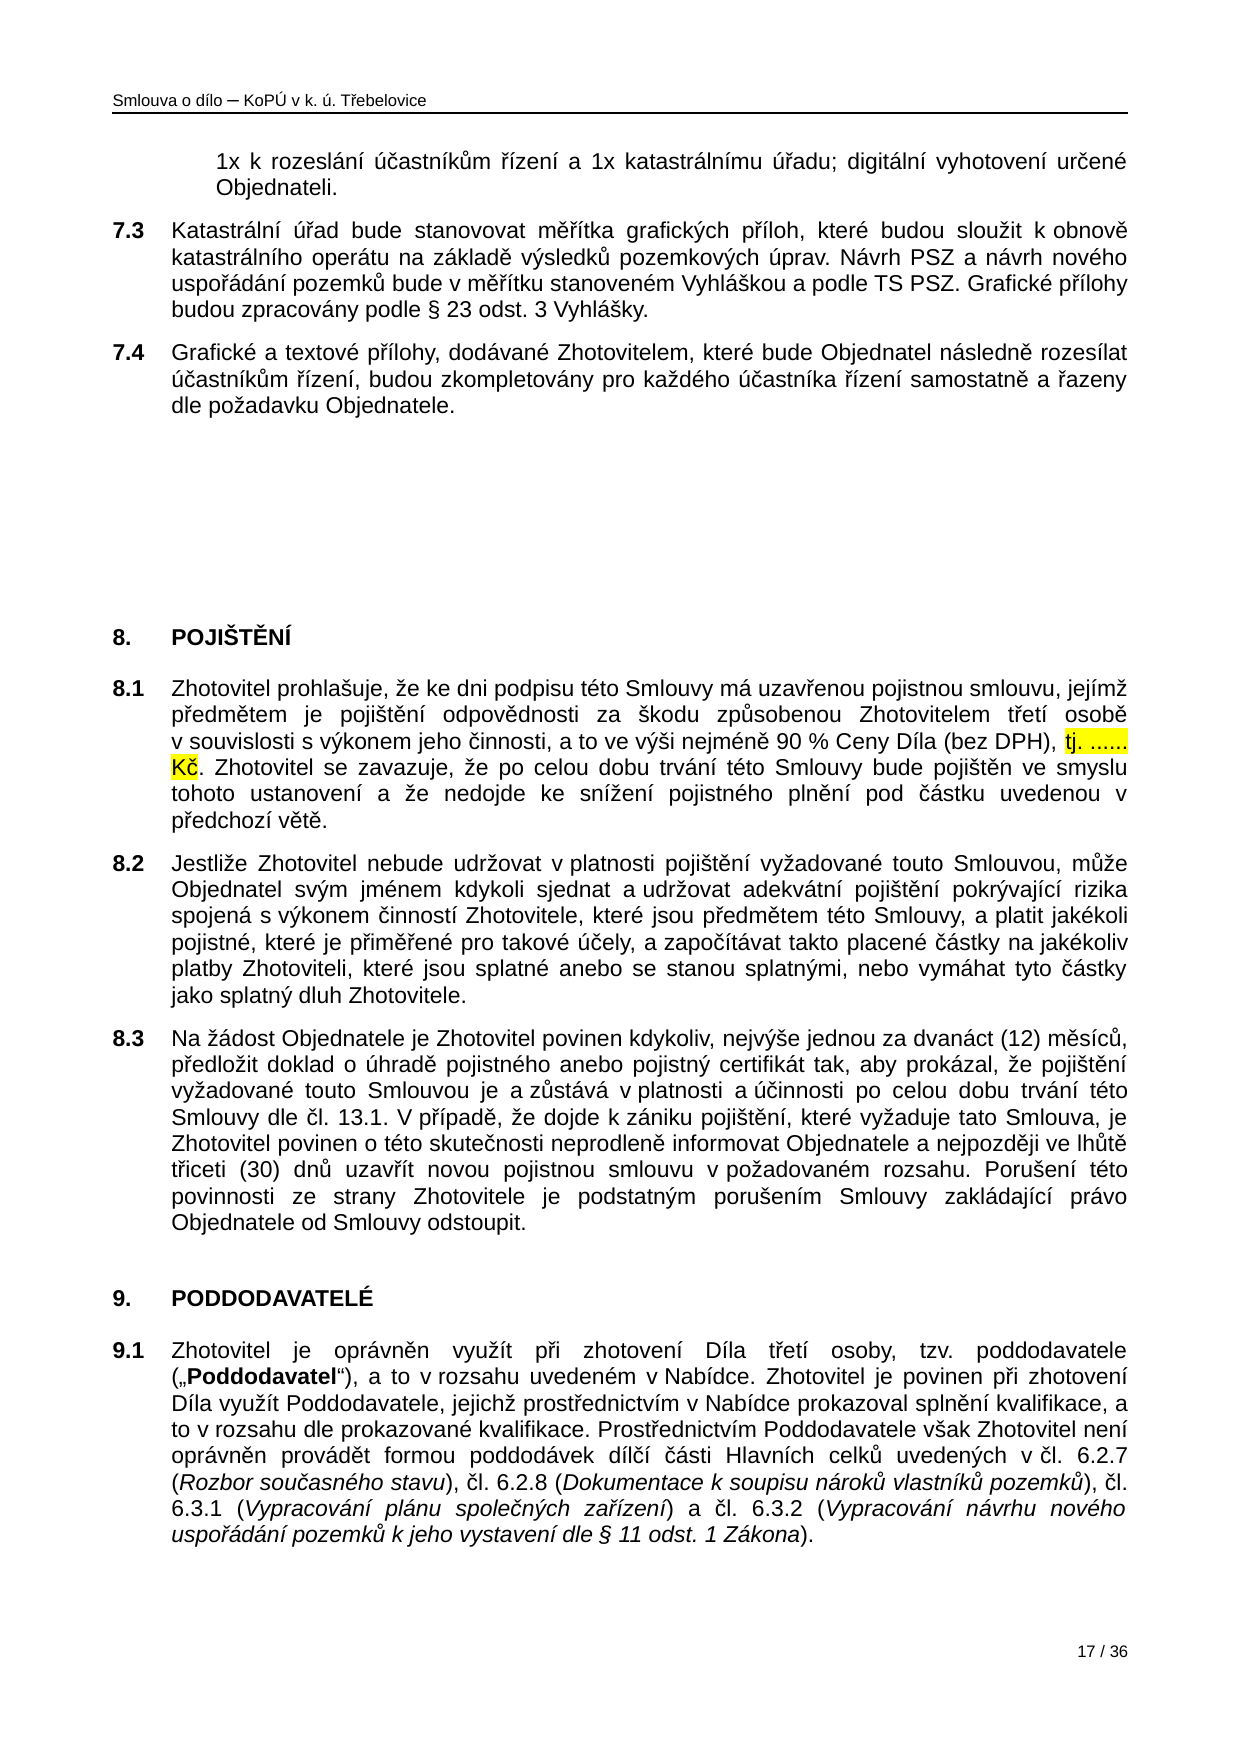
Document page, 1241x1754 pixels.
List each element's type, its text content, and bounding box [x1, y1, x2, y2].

text Zhotovitel je oprávněn využít při zhotovení Díla třetí osoby, tzv. poddodavatele („Poddodavatel“), a to v rozsahu uvedeném v Nabídce. Zhotovitel je povinen při zhotovení Díla využít Poddodavatele, jejichž prostřednictvím v Nabídce prokazoval splnění kvalifikace, a to v rozsahu dle prokazované kvalifikace. Prostřednictvím Poddodavatele však Zhotovitel není oprávněn provádět formou poddodávek dílčí části Hlavních celků uvedených v čl. 6.2.7 (Rozbor současného stavu), čl. 6.2.8 (Dokumentace k soupisu nároků vlastníků pozemků), čl. 6.3.1 (Vypracování plánu společných zařízení) a čl. 6.3.2 (Vypracování návrhu nového uspořádání pozemků k jeho vystavení dle § 11 odst. 1 Zákona). [112, 1337, 1128, 1548]
text Grafické a textové přílohy, dodávané Zhotovitelem, které bude Objednatel následně rozesílat účastníkům řízení, budou zkompletovány pro každého účastníka řízení samostatně a řazeny dle požadavku Objednatele. [112, 339, 1128, 418]
text Na žádost Objednatele je Zhotovitel povinen kdykoliv, nejvýše jednou za dvanáct (12) měsíců, předložit doklad o úhradě pojistného anebo pojistný certifikát tak, aby prokázal, že pojištění vyžadované touto Smlouvou je a zůstává v platnosti a účinnosti po celou dobu trvání této Smlouvy dle čl. 13.1. V případě, že dojde k zániku pojištění, které vyžaduje tato Smlouva, je Zhotovitel povinen o této skutečnosti neprodleně informovat Objednatele a nejpozději ve lhůtě třiceti (30) dnů uzavřít novou pojistnou smlouvu v požadovaném rozsahu. Porušení této povinnosti ze strany Zhotovitele je podstatným porušením Smlouvy zakládající právo Objednatele od Smlouvy odstoupit. [112, 1024, 1128, 1235]
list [171, 148, 1128, 200]
text Zhotovitel prohlašuje, že ke dni podpisu této Smlouvy má uzavřenou pojistnou smlouvu, jejímž předmětem je pojištění odpovědnosti za škodu způsobenou Zhotovitelem třetí osobě v souvislosti s výkonem jeho činnosti, a to ve výši nejméně 90 % Ceny Díla (bez DPH), tj. ...... Kč. Zhotovitel se zavazuje, že po celou dobu trvání této Smlouvy bude pojištěn ve smyslu tohoto ustanovení a že nedojde ke snížení pojistného plnění pod částku uvedenou v předchozí větě. [112, 675, 1128, 833]
text Jestliže Zhotovitel nebude udržovat v platnosti pojištění vyžadované touto Smlouvou, může Objednatel svým jménem kdykoli sjednat a udržovat adekvátní pojištění pokrývající rizika spojená s výkonem činností Zhotovitele, které jsou předmětem této Smlouvy, a platit jakékoli pojistné, které je přiměřené pro takové účely, a započítávat takto placené částky na jakékoliv platby Zhotoviteli, které jsou splatné anebo se stanou splatnými, nebo vymáhat tyto částky jako splatný dluh Zhotovitele. [112, 850, 1128, 1008]
text Pojištění [112, 624, 1128, 650]
text Poddodavatelé [112, 1285, 1128, 1312]
text Katastrální úřad bude stanovovat měřítka grafických příloh, které budou sloužit k obnově katastrálního operátu na základě výsledků pozemkových úprav. Návrh PSZ a návrh nového uspořádání pozemků bude v měřítku stanoveném Vyhláškou a podle TS PSZ. Grafické přílohy budou zpracovány podle § 23 odst. 3 Vyhlášky. [112, 217, 1128, 322]
